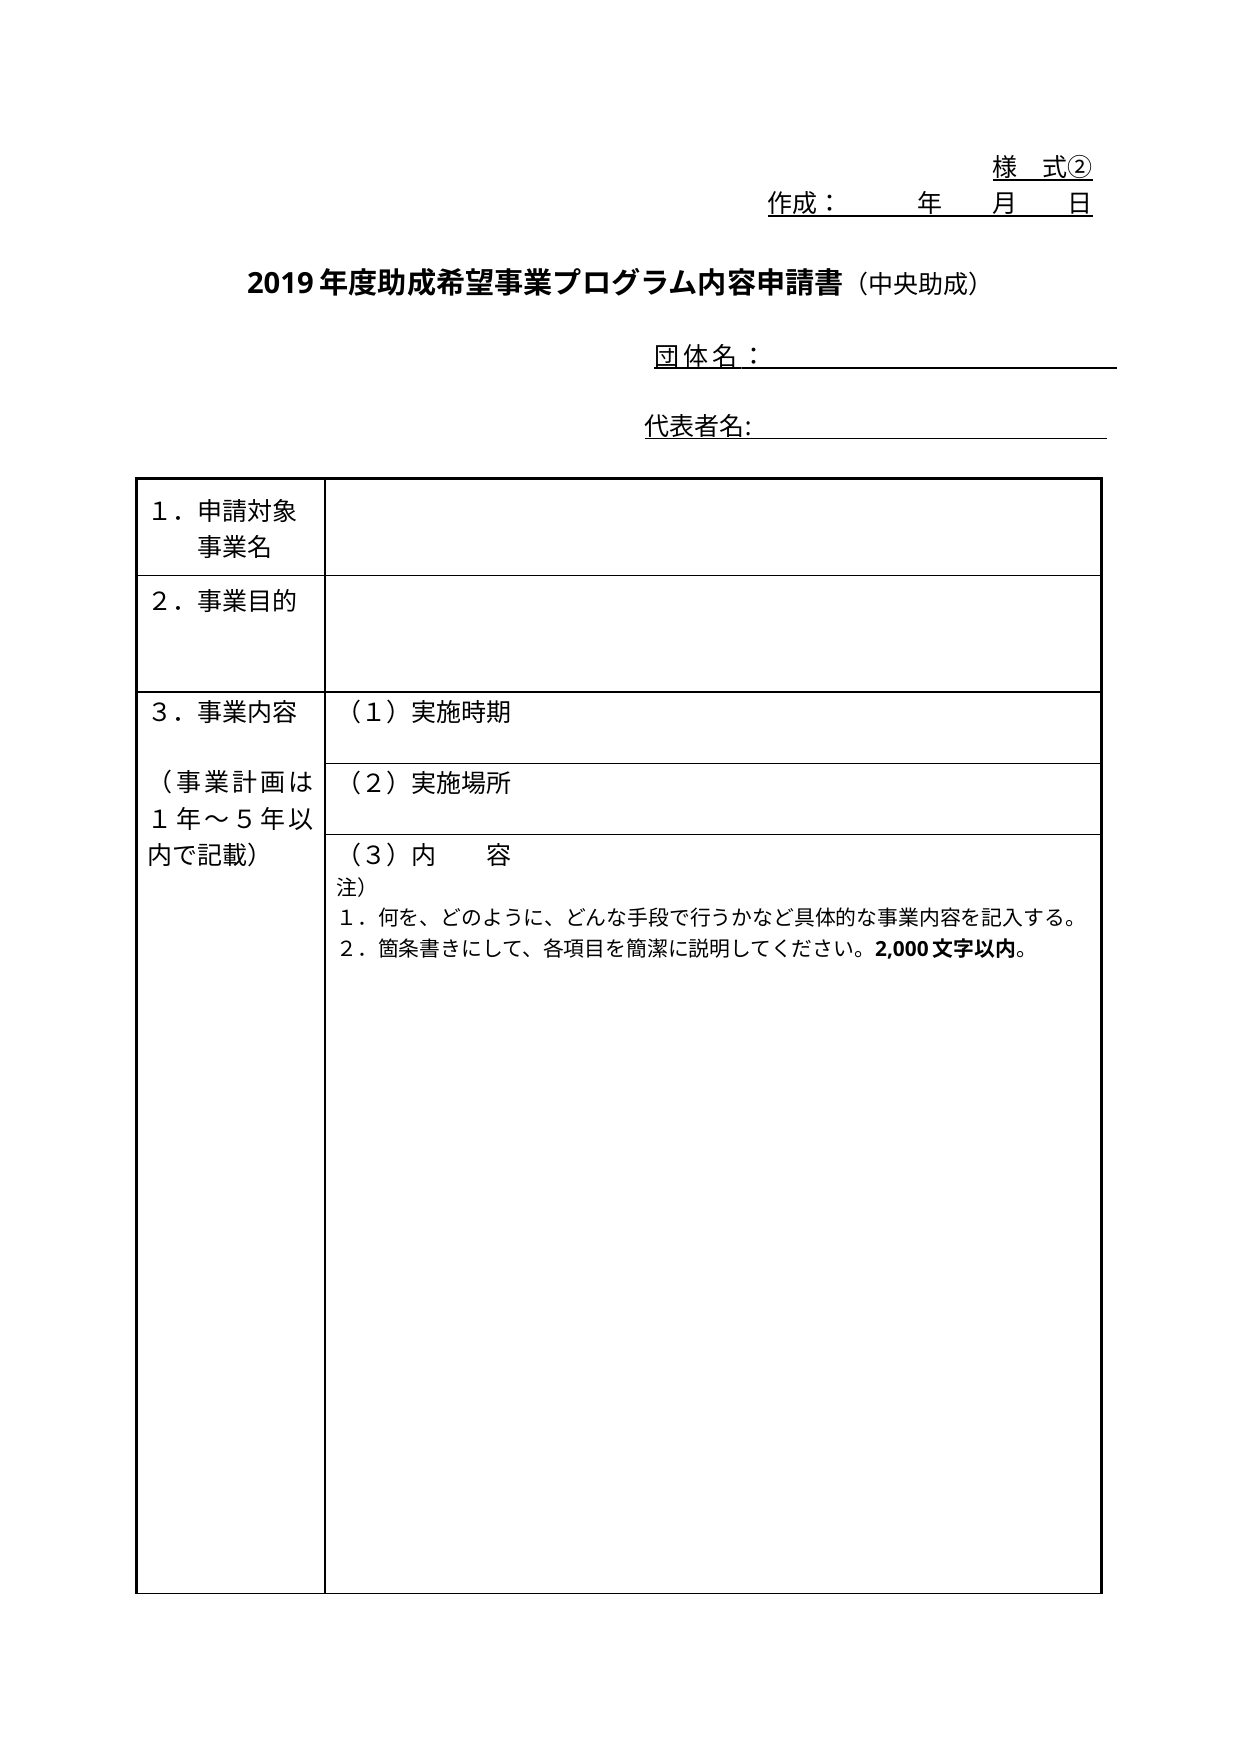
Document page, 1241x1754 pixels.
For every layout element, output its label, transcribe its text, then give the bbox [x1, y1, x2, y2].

table_cell （１）実施時期 [326, 693, 1100, 763]
text 作成： 年 月 日 [148, 184, 1092, 220]
table_header １．申請対象 事業名 [138, 480, 324, 575]
table_cell ２．事業目的 [138, 576, 324, 691]
table_header [326, 480, 1100, 575]
text 団体名： [148, 336, 1092, 373]
table_cell （２）実施場所 [326, 764, 1100, 834]
table_cell [326, 576, 1100, 691]
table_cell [326, 835, 1100, 1593]
text 代表者名: [148, 407, 1092, 443]
text 様 式② [148, 148, 1092, 184]
table_cell ３．事業内容 （事業計画は１年～５年以内で記載） [138, 693, 324, 1593]
text 2019年度助成希望事業プログラム内容申請書（中央助成） [148, 260, 1092, 302]
